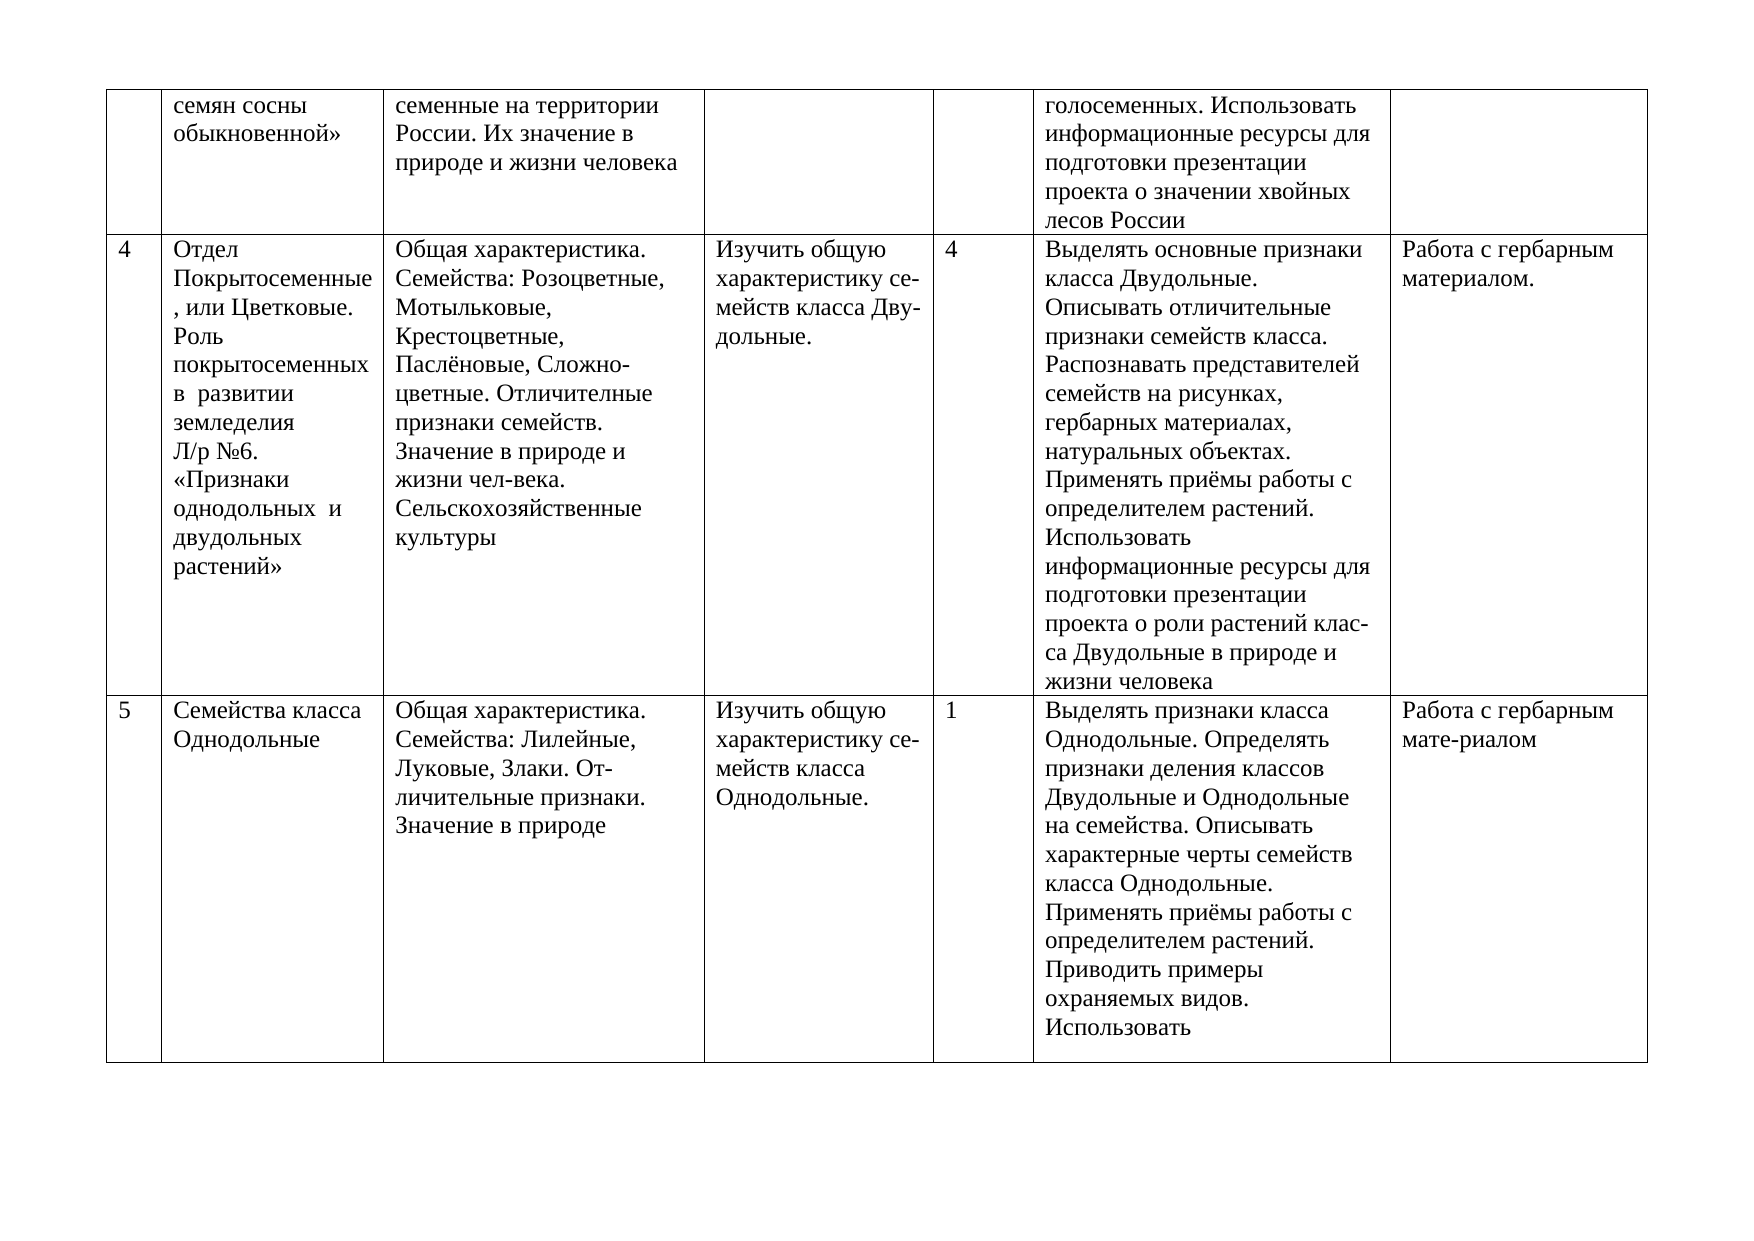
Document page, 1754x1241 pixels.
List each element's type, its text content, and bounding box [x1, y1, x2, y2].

table_cell Общая характеристика. Семейства: Розоцветные, Мотыльковые, Крестоцветные, Паслёновые, Сложно-цветные. Отличителные признаки семейств. Значение в природе и жизни чел-века. Сельскохозяйственные культуры [384, 235, 704, 694]
table_cell 1 [934, 90, 1033, 233]
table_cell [705, 90, 933, 233]
table_cell Работа с гербарным материалом. [1391, 235, 1647, 694]
table_cell Изучить общую характеристику се-мейств класса Дву-дольные. [705, 235, 933, 694]
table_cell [1391, 90, 1647, 233]
table_cell Отдел Покрытосеменные, или Цветковые. Роль покрытосеменных в развитии земледелия Л/р №6. «Признаки однодольных и двудольных растений» [162, 235, 383, 694]
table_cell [1034, 696, 1390, 1062]
table_cell 3 [107, 90, 161, 233]
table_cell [162, 696, 383, 1062]
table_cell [162, 90, 383, 233]
table_cell 1 [934, 696, 1033, 1062]
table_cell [705, 696, 933, 1062]
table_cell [1034, 90, 1390, 233]
table_cell 4 [934, 235, 1033, 694]
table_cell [1391, 696, 1647, 1062]
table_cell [384, 90, 704, 233]
table_cell Выделять основные признаки класса Двудольные. Описывать отличительные признаки семейств класса. Распознавать представителей семейств на рисунках, гербарных материалах, натуральных объектах. Применять приёмы работы с определителем растений. Использовать информационные ресурсы для подготовки презентации проекта о роли растений клас-са Двудольные в природе и жизни человека [1034, 235, 1390, 694]
table_cell 4 [107, 235, 161, 694]
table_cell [384, 696, 704, 1062]
table_cell 5 [107, 696, 161, 1062]
